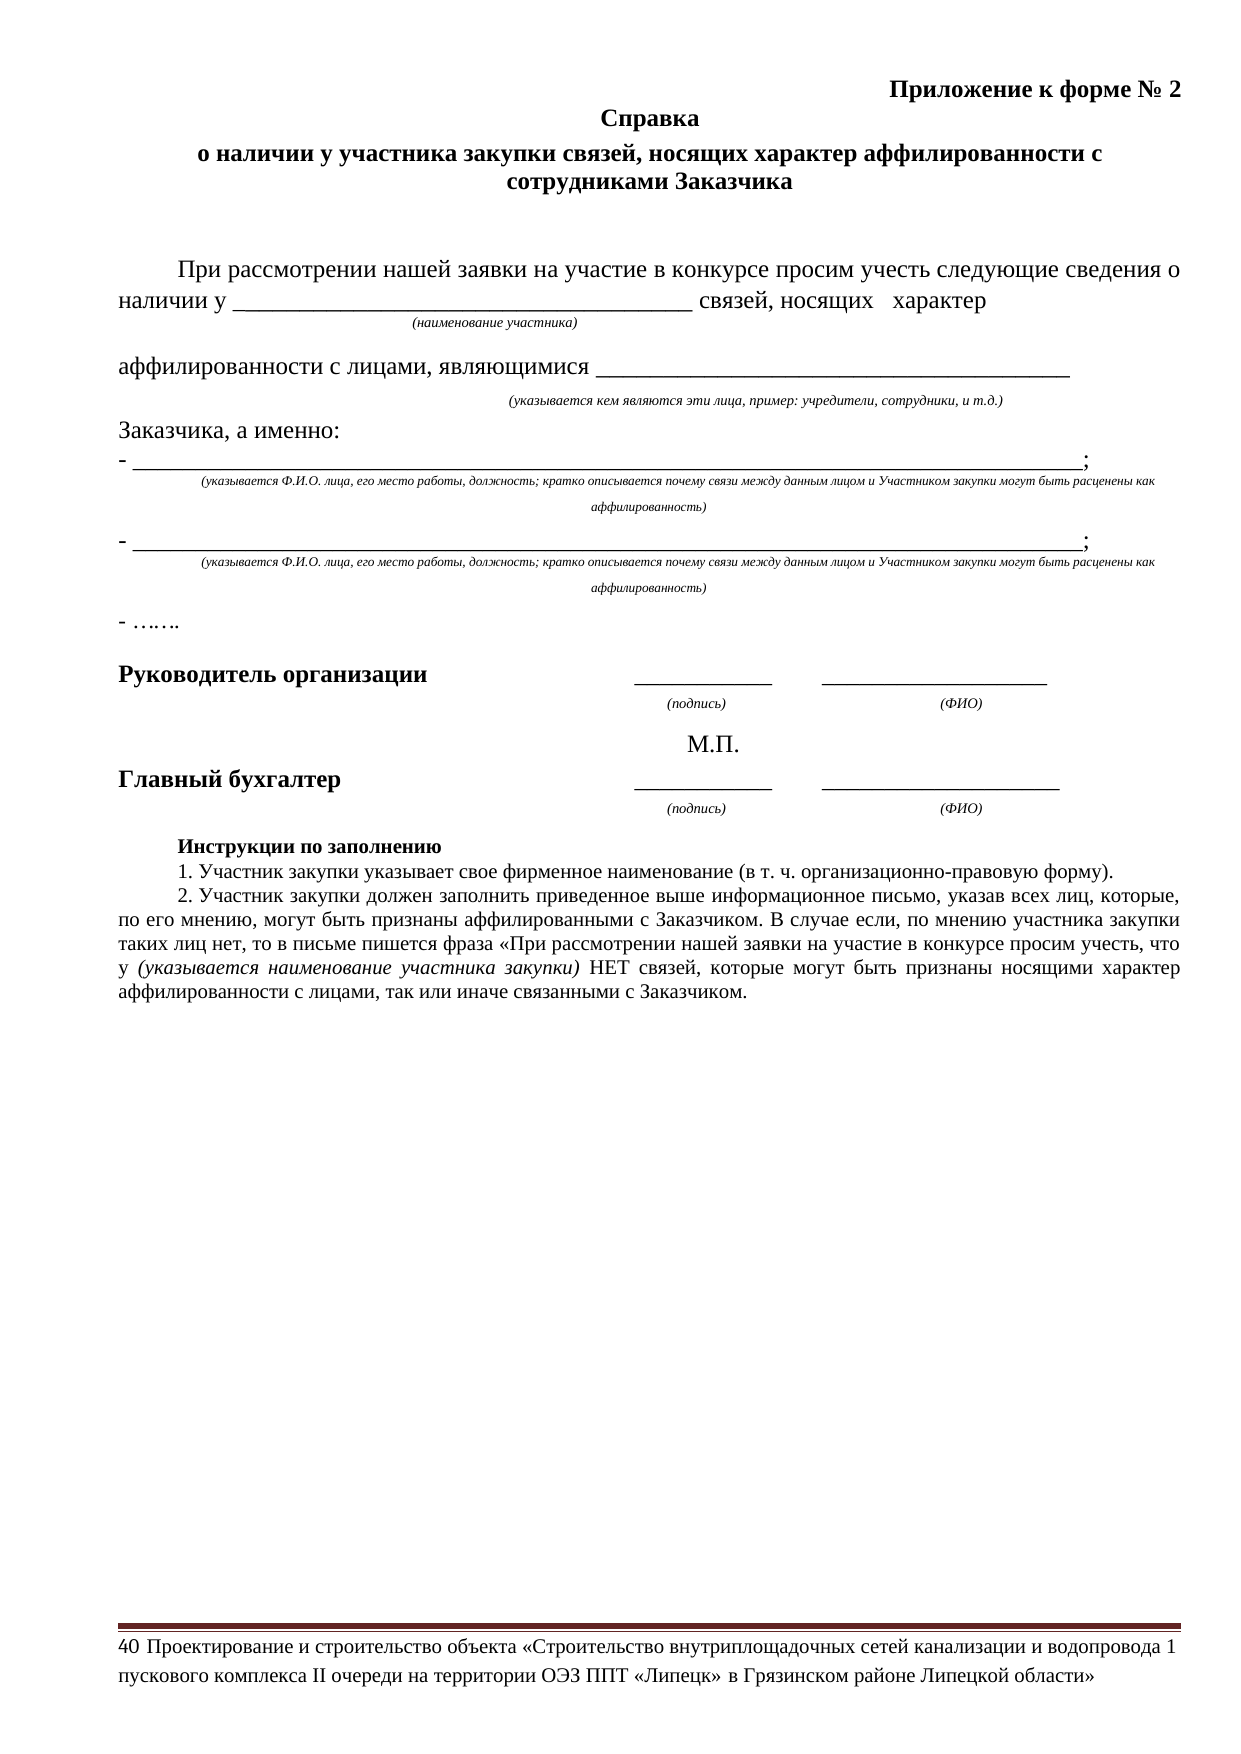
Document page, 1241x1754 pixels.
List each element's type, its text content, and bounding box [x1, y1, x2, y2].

text (указывается Ф.И.О. лица, его место работы, должность; кратко описывается почему связи между данным лицом и Участником закупки могут быть расценены как аффилированность) [118, 473, 1181, 525]
text - ____________________________________________________________________________; [118, 525, 1181, 554]
text 1. Участник закупки указывает свое фирменное наименование (в т. ч. организационно-правовую форму). [118, 858, 1181, 883]
text (указывается кем являются эти лица пример: учредители сотрудники и т.д.) [118, 380, 1181, 409]
text (наименование участника) [118, 314, 1181, 343]
text Приложение к форме № 2 [118, 74, 1181, 103]
text (подпись) (ФИО) [561, 799, 1181, 828]
text М.П. [118, 729, 1181, 758]
text Справка [118, 103, 1181, 131]
text 2. Участник закупки должен заполнить приведенное выше информационное письмо, указав всех лиц, которые, по его мнению, могут быть признаны аффилированными с Заказчиком. В случае если, по мнению участника закупки таких лиц нет, то в письме пишется фраза «При рассмотрении нашей заявки на участие в конкурсе просим учесть, что у (указывается наименование участника закупки) НЕТ связей, которые могут быть признаны носящими характер аффилированности с лицами, так или иначе связанными с Заказчиком. [118, 883, 1181, 1003]
text - ……. [118, 607, 1181, 633]
text Главный бухгалтер ___________ ___________________ [118, 764, 1181, 793]
text аффилированности с лицами являющимися ___________________________________ [118, 349, 1181, 380]
text - ____________________________________________________________________________; [118, 444, 1181, 473]
text о наличии у участника закупки связей, носящих характер аффилированности с сотрудниками Заказчика [118, 138, 1181, 195]
text (подпись) (ФИО) [561, 694, 1181, 723]
text Инструкции по заполнению [118, 834, 1181, 858]
text Заказчика, а именно: [118, 415, 1181, 444]
text (указывается Ф.И.О. лица, его место работы, должность; кратко описывается почему связи между данным лицом и Участником закупки могут быть расценены как аффилированность) [118, 554, 1181, 607]
text Руководитель организации ___________ __________________ [118, 659, 1181, 688]
text При рассмотрении нашей заявки на участие в конкурсе просим учесть следующие сведения о наличии у __________________________________ связей, носящих характер [118, 254, 1181, 314]
